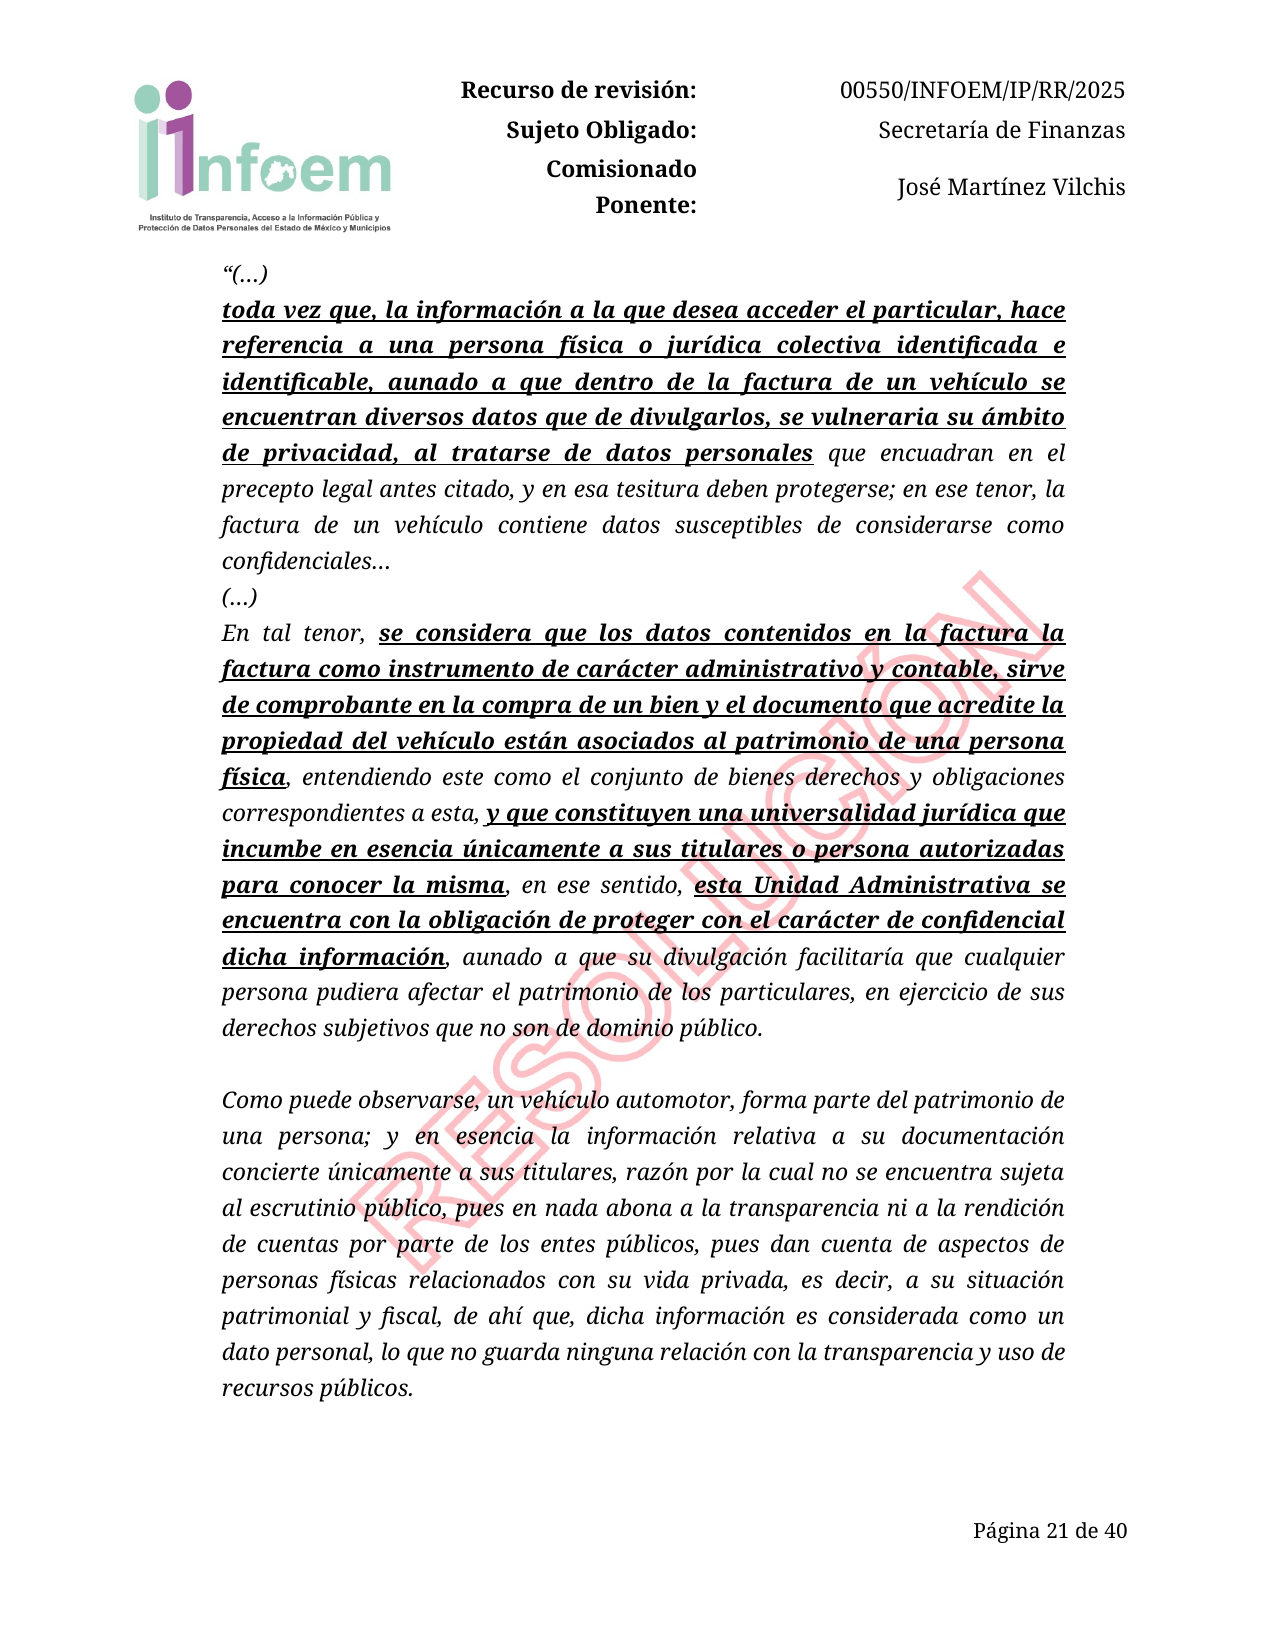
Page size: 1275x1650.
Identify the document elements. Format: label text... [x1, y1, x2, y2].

picture [7, 16, 1275, 1650]
text Como puede observarse, un vehículo automotor, forma parte del patrimonio de una persona; y en esencia la información relativa a su documentación concierte únicamente a sus titulares, razón por la cual no se encuentra sujeta al escrutinio público, pues en nada abona a la transparencia ni a la rendición de cuentas por parte de los entes públicos, pues dan cuenta de aspectos de personas físicas relacionados con su vida privada, es decir, a su situación patrimonial y fiscal, de ahí que, dicha información es considerada como un dato personal, lo que no guarda ninguna relación con la transparencia y uso de recursos públicos. [222, 1084, 1068, 1403]
text En tal tenor, se considera que los datos contenidos en la factura la factura como instrumento de carácter administrativo y contable, sirve de comprobante en la compra de un bien y el documento que acredite la propiedad del vehículo están asociados al patrimonio de una persona física, entendiendo este como el conjunto de bienes derechos y obligaciones correspondientes a esta, y que constituyen una universalidad jurídica que incumbe en esencia únicamente a sus titulares o persona autorizadas para conocer la misma, en ese sentido, esta Unidad Administrativa se encuentra con la obligación de proteger con el carácter de confidencial dicha información, aunado a que su divulgación facilitaría que cualquier persona pudiera afectar el patrimonio de los particulares, en ejercicio de sus derechos subjetivos que no son de dominio público. [222, 617, 1068, 1043]
text “(…) [222, 258, 1068, 289]
text toda vez que, la información a la que desea acceder el particular, hace referencia a una persona física o jurídica colectiva identificada e identificable, aunado a que dentro de la factura de un vehículo se encuentran diversos datos que de divulgarlos, se vulneraria su ámbito de privacidad, al tratarse de datos personales que encuadran en el precepto legal antes citado, y en esa tesitura deben protegerse; en ese tenor, la factura de un vehículo contiene datos susceptibles de considerarse como confidenciales… [222, 293, 1068, 576]
text (…) [222, 581, 1068, 612]
